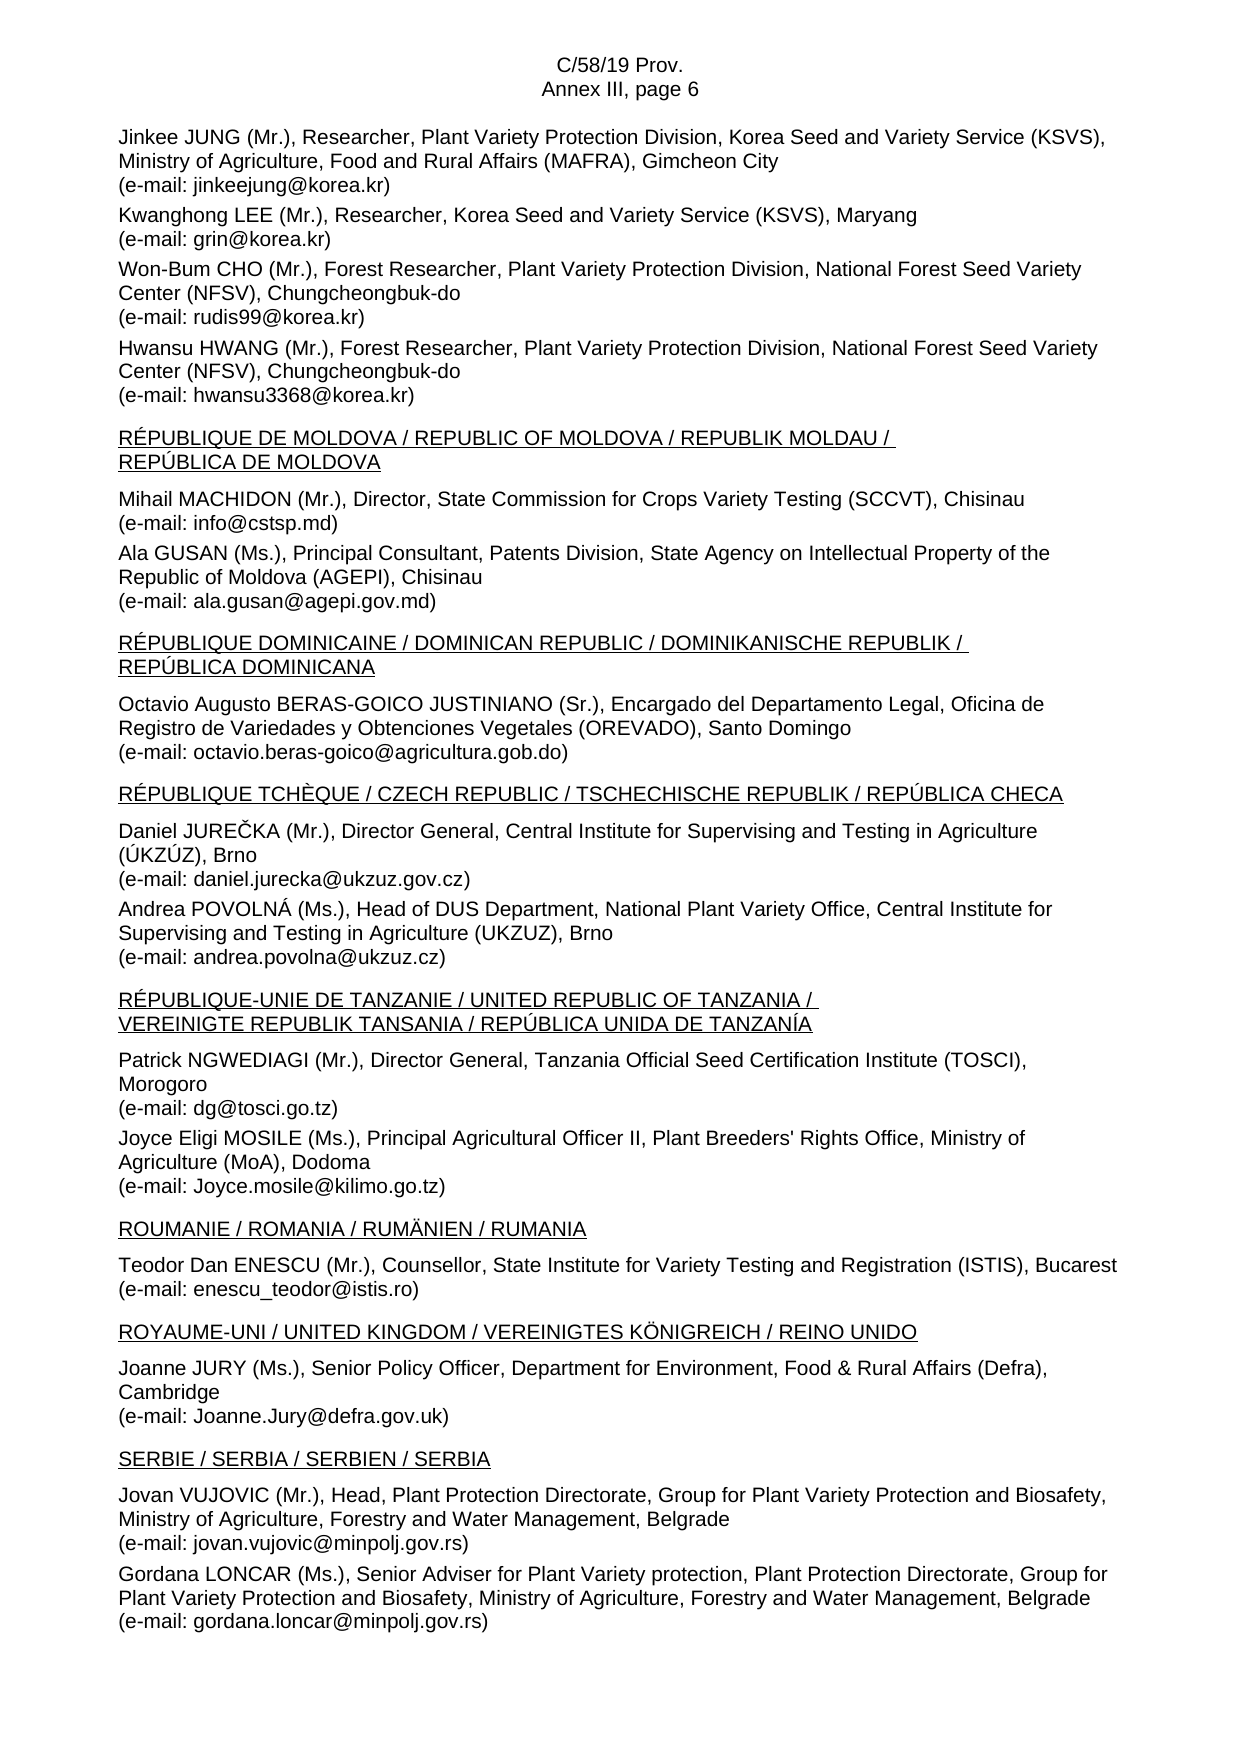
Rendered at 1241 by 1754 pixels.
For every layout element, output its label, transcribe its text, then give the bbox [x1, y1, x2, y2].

text Jinkee JUNG (Mr.), Researcher, Plant Variety Protection Division, Korea Seed and Variety Service (KSVS), Ministry of Agriculture, Food and Rural Affairs (MAFRA), Gimcheon City (e-mail: jinkeejung@korea.kr) [118, 125, 1122, 197]
text Daniel JUREČKA (Mr.), Director General, Central Institute for Supervising and Testing in Agriculture (ÚKZÚZ), Brno (e-mail: daniel.jurecka@ukzuz.gov.cz) [118, 819, 1122, 891]
text Octavio Augusto BERAS-GOICO JUSTINIANO (Sr.), Encargado del Departamento Legal, Oficina de Registro de Variedades y Obtenciones Vegetales (OREVADO), Santo Domingo (e-mail: octavio.beras-goico@agricultura.gob.do) [118, 692, 1122, 763]
text Jovan VUJOVIC (Mr.), Head, Plant Protection Directorate, Group for Plant Variety Protection and Biosafety, Ministry of Agriculture, Forestry and Water Management, Belgrade (e-mail: jovan.vujovic@minpolj.gov.rs) [118, 1483, 1122, 1555]
text Teodor Dan ENESCU (Mr.), Counsellor, State Institute for Variety Testing and Registration (ISTIS), Bucarest (e-mail: enescu_teodor@istis.ro) [118, 1253, 1122, 1301]
text SERBIE / SERBIA / SERBIEN / SERBIA [118, 1447, 1122, 1471]
text Patrick NGWEDIAGI (Mr.), Director General, Tanzania Official Seed Certification Institute (TOSCI), Morogoro (e-mail: dg@tosci.go.tz) [118, 1048, 1122, 1120]
text Kwanghong LEE (Mr.), Researcher, Korea Seed and Variety Service (KSVS), Maryang (e-mail: grin@korea.kr) [118, 203, 1122, 251]
text Hwansu HWANG (Mr.), Forest Researcher, Plant Variety Protection Division, National Forest Seed Variety Center (NFSV), Chungcheongbuk-do (e-mail: hwansu3368@korea.kr) [118, 335, 1122, 407]
text RÉPUBLIQUE-UNIE DE TANZANIE / UNITED REPUBLIC OF TANZANIA / VEREINIGTE REPUBLIK TANSANIA / REPÚBLICA UNIDA DE TANZANÍA [118, 987, 1122, 1035]
text RÉPUBLIQUE DE MOLDOVA / REPUBLIC OF MOLDOVA / REPUBLIK MOLDAU / REPÚBLICA DE MOLDOVA [118, 426, 1122, 474]
text ROUMANIE / ROMANIA / RUMÄNIEN / RUMANIA [118, 1217, 1122, 1241]
text RÉPUBLIQUE Dominicaine / dominican REPUBLIC / dominikanische REPUBLIK / REPÚBLICA Dominicana [118, 631, 1122, 679]
text RÉPUBLIQUE TCHÈQUE / CZECH REPUBLIC / TSCHECHISCHE REPUBLIK / REPÚBLICA CHECA [118, 782, 1122, 806]
text Joyce Eligi MOSILE (Ms.), Principal Agricultural Officer II, Plant Breeders' Rights Office, Ministry of Agriculture (MoA), Dodoma (e-mail: Joyce.mosile@kilimo.go.tz) [118, 1126, 1122, 1198]
text Andrea POVOLNÁ (Ms.), Head of DUS Department, National Plant Variety Office, Central Institute for Supervising and Testing in Agriculture (UKZUZ), Brno (e-mail: andrea.povolna@ukzuz.cz) [118, 897, 1122, 969]
text Ala GUSAN (Ms.), Principal Consultant, Patents Division, State Agency on Intellectual Property of the Republic of Moldova (AGEPI), Chisinau (e-mail: ala.gusan@agepi.gov.md) [118, 541, 1122, 612]
text ROYAUME-UNI / UNITED KINGDOM / VEREINIGTES KÖNIGREICH / REINO UNIDO [118, 1320, 1122, 1344]
text Gordana LONCAR (Ms.), Senior Adviser for Plant Variety protection, Plant Protection Directorate, Group for Plant Variety Protection and Biosafety, Ministry of Agriculture, Forestry and Water Management, Belgrade (e-mail: gordana.loncar@minpolj.gov.rs) [118, 1561, 1122, 1633]
text Mihail MACHIDON (Mr.), Director, State Commission for Crops Variety Testing (SCCVT), Chisinau (e-mail: info@cstsp.md) [118, 486, 1122, 534]
text Won-Bum CHO (Mr.), Forest Researcher, Plant Variety Protection Division, National Forest Seed Variety Center (NFSV), Chungcheongbuk-do (e-mail: rudis99@korea.kr) [118, 257, 1122, 329]
text Joanne JURY (Ms.), Senior Policy Officer, Department for Environment, Food & Rural Affairs (Defra), Cambridge (e-mail: Joanne.Jury@defra.gov.uk) [118, 1356, 1122, 1428]
